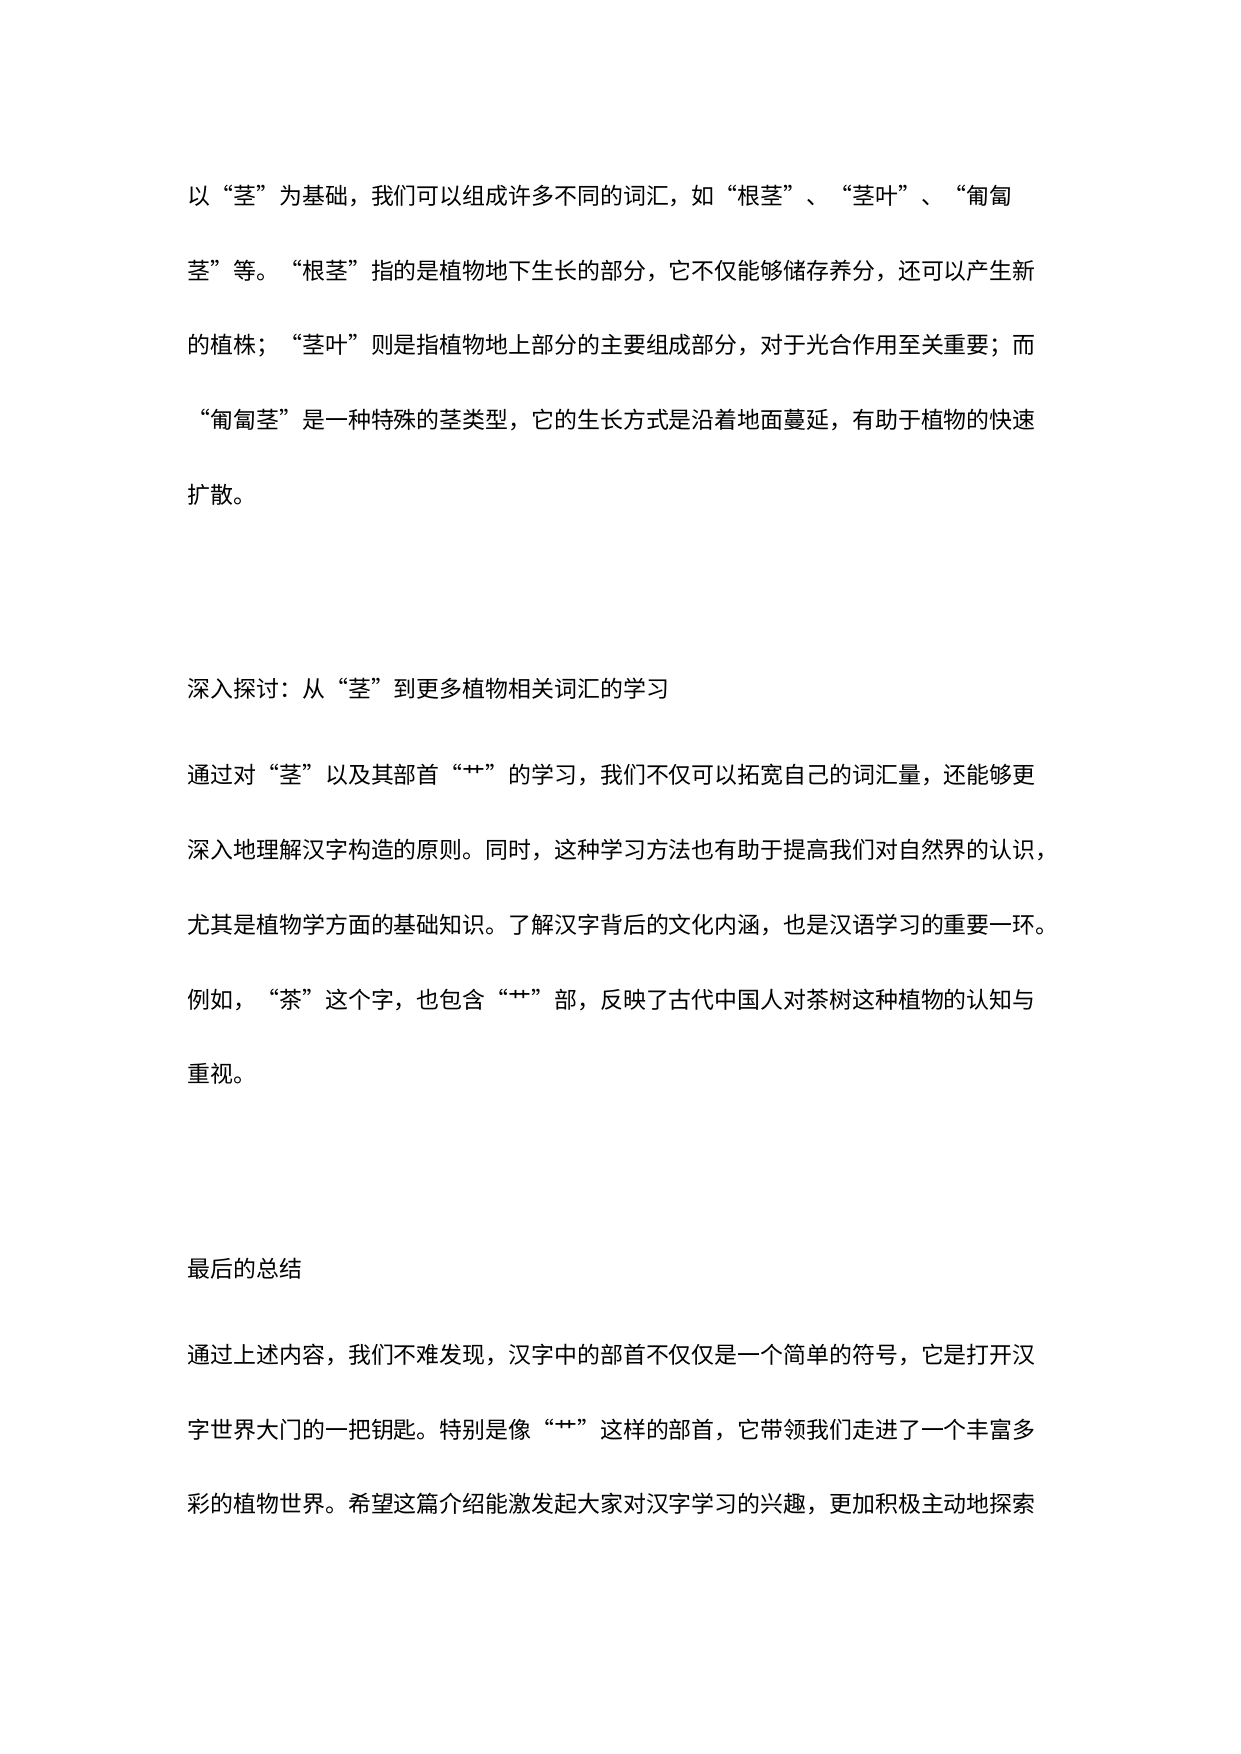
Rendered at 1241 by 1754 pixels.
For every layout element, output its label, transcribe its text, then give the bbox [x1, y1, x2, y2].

text 以“茎”为基础，我们可以组成许多不同的词汇，如“根茎”、“茎叶”、“匍匐茎”等。“根茎”指的是植物地下生长的部分，它不仅能够储存养分，还可以产生新的植株；“茎叶”则是指植物地上部分的主要组成部分，对于光合作用至关重要；而“匍匐茎”是一种特殊的茎类型，它的生长方式是沿着地面蔓延，有助于植物的快速扩散。 [187, 162, 1053, 526]
text 深入探讨：从“茎”到更多植物相关词汇的学习 [187, 655, 1053, 720]
text 最后的总结 [187, 1234, 1053, 1299]
text 通过对“茎”以及其部首“艹”的学习，我们不仅可以拓宽自己的词汇量，还能够更深入地理解汉字构造的原则。同时，这种学习方法也有助于提高我们对自然界的认识，尤其是植物学方面的基础知识。了解汉字背后的文化内涵，也是汉语学习的重要一环。例如，“茶”这个字，也包含“艹”部，反映了古代中国人对茶树这种植物的认知与重视。 [187, 742, 1053, 1105]
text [187, 1321, 1053, 1536]
